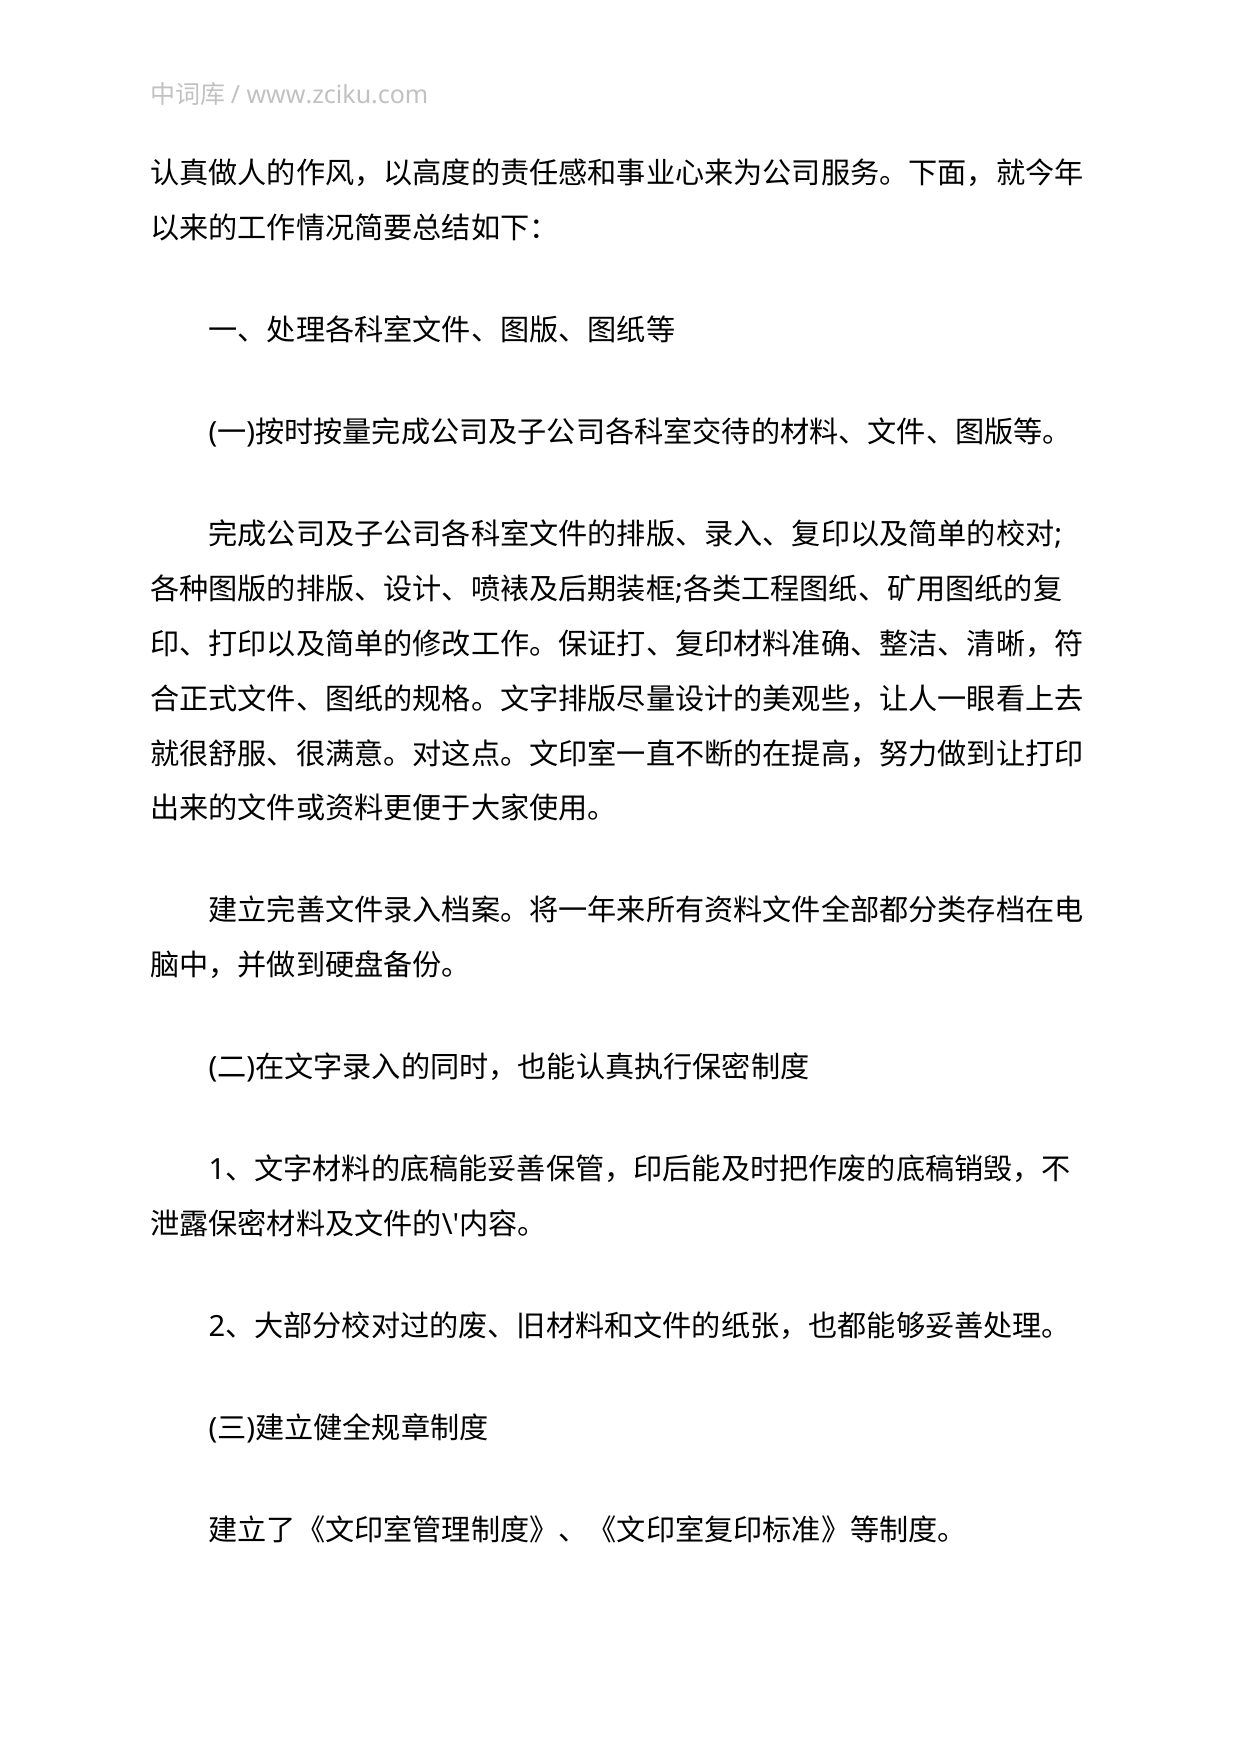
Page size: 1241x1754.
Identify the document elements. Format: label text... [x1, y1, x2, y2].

text (二)在文字录入的同时，也能认真执行保密制度 [150, 1043, 1090, 1086]
text 一、处理各科室文件、图版、图纸等 [150, 307, 1090, 349]
text 完成公司及子公司各科室文件的排版、录入、复印以及简单的校对;各种图版的排版、设计、喷裱及后期装框;各类工程图纸、矿用图纸的复印、打印以及简单的修改工作。保证打、复印材料准确、整洁、清晰，符合正式文件、图纸的规格。文字排版尽量设计的美观些，让人一眼看上去就很舒服、很满意。对这点。文印室一直不断的在提高，努力做到让打印出来的文件或资料更便于大家使用。 [150, 510, 1090, 827]
text 建立完善文件录入档案。将一年来所有资料文件全部都分类存档在电脑中，并做到硬盘备份。 [150, 887, 1090, 984]
text 2、大部分校对过的废、旧材料和文件的纸张，也都能够妥善处理。 [150, 1302, 1090, 1345]
text 1、文字材料的底稿能妥善保管，印后能及时把作废的底稿销毁，不泄露保密材料及文件的\'内容。 [150, 1146, 1090, 1243]
text (三)建立健全规章制度 [150, 1404, 1090, 1447]
text (一)按时按量完成公司及子公司各科室交待的材料、文件、图版等。 [150, 408, 1090, 451]
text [150, 150, 1090, 247]
text 建立了《文印室管理制度》、《文印室复印标准》等制度。 [150, 1506, 1090, 1549]
